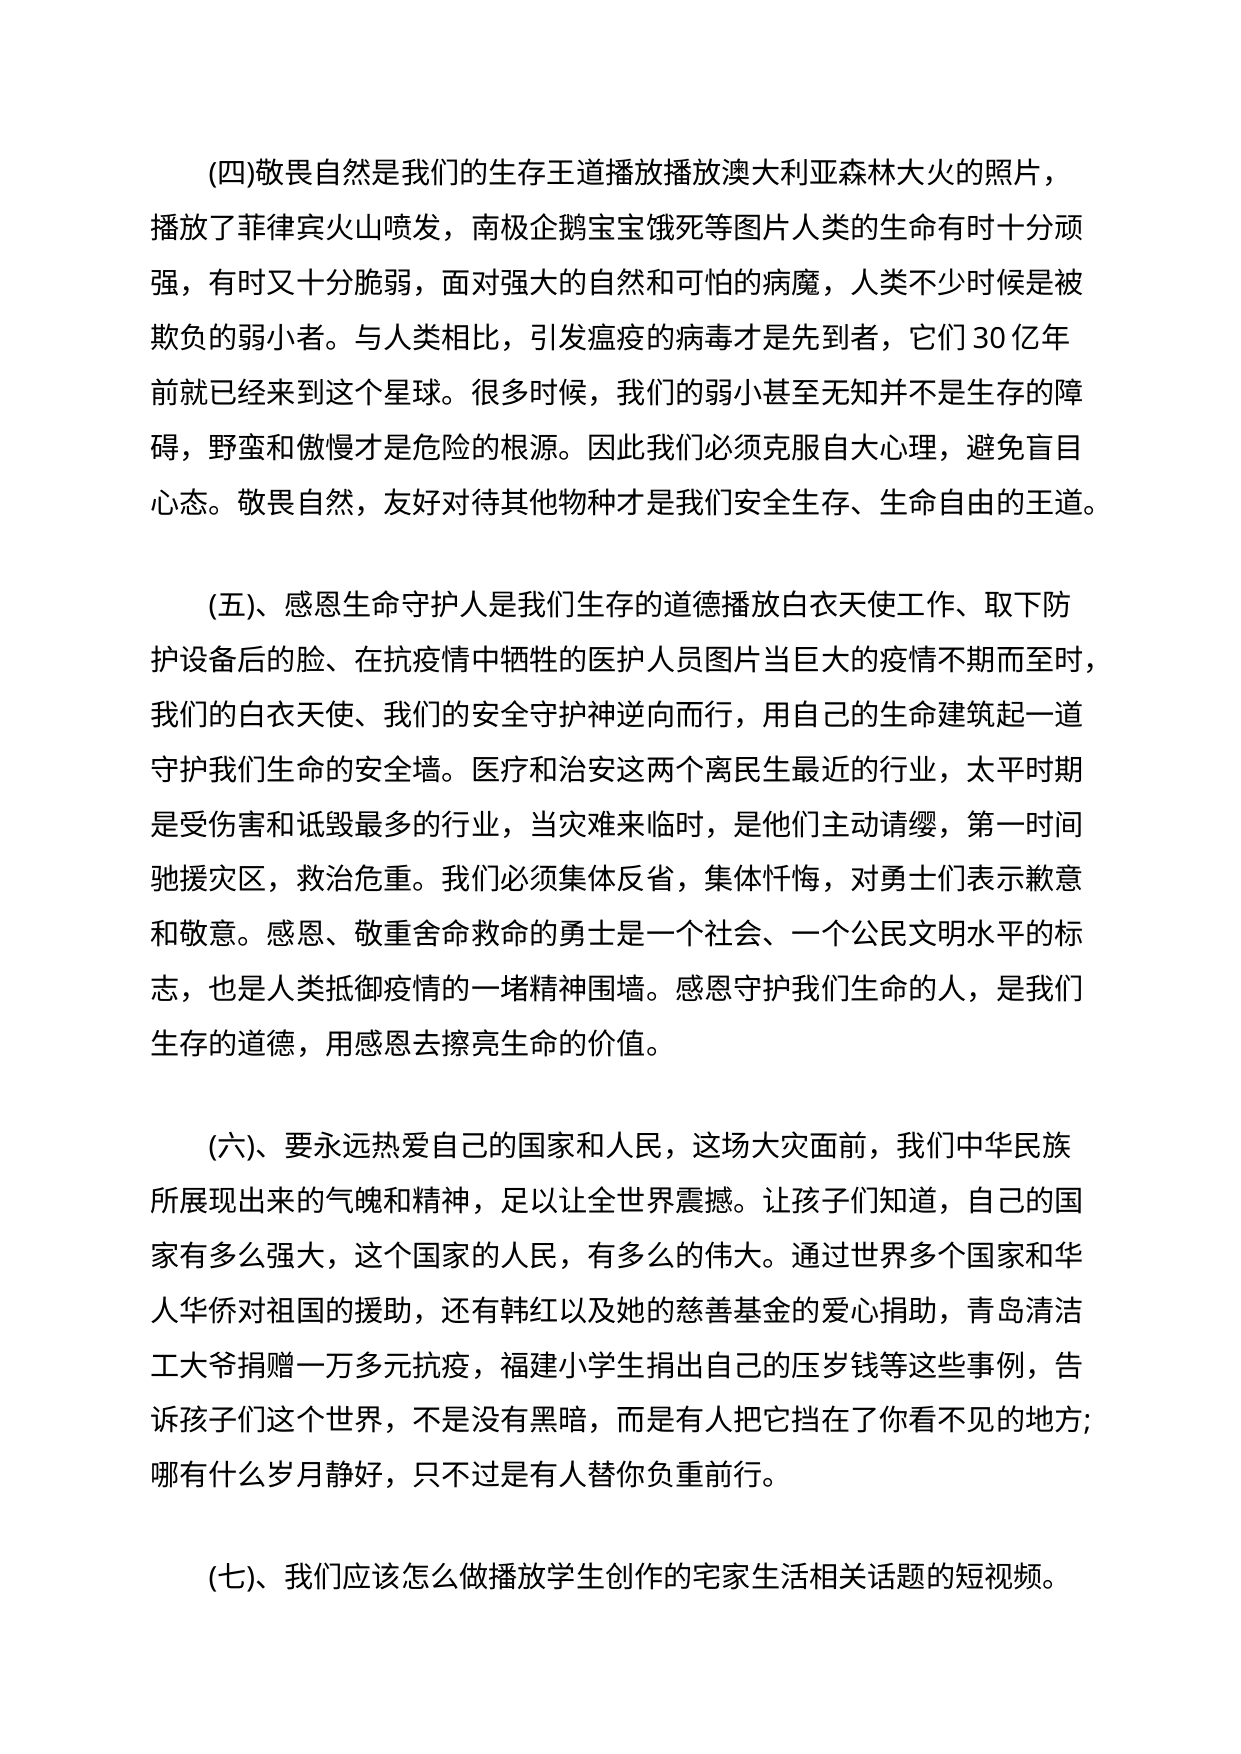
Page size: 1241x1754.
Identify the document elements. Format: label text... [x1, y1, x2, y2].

text (五)、感恩生命守护人是我们生存的道德播放白衣天使工作、取下防护设备后的脸、在抗疫情中牺牲的医护人员图片当巨大的疫情不期而至时，我们的白衣天使、我们的安全守护神逆向而行，用自己的生命建筑起一道守护我们生命的安全墙。医疗和治安这两个离民生最近的行业，太平时期是受伤害和诋毁最多的行业，当灾难来临时，是他们主动请缨，第一时间驰援灾区，救治危重。我们必须集体反省，集体忏悔，对勇士们表示歉意和敬意。感恩、敬重舍命救命的勇士是一个社会、一个公民文明水平的标志，也是人类抵御疫情的一堵精神围墙。感恩守护我们生命的人，是我们生存的道德，用感恩去擦亮生命的价值。 [150, 581, 1090, 1063]
text (四)敬畏自然是我们的生存王道播放播放澳大利亚森林大火的照片，播放了菲律宾火山喷发，南极企鹅宝宝饿死等图片人类的生命有时十分顽强，有时又十分脆弱，面对强大的自然和可怕的病魔，人类不少时候是被欺负的弱小者。与人类相比，引发瘟疫的病毒才是先到者，它们30亿年前就已经来到这个星球。很多时候，我们的弱小甚至无知并不是生存的障碍，野蛮和傲慢才是危险的根源。因此我们必须克服自大心理，避免盲目心态。敬畏自然，友好对待其他物种才是我们安全生存、生命自由的王道。 [150, 150, 1090, 522]
text (六)、要永远热爱自己的国家和人民，这场大灾面前，我们中华民族所展现出来的气魄和精神，足以让全世界震撼。让孩子们知道，自己的国家有多么强大，这个国家的人民，有多么的伟大。通过世界多个国家和华人华侨对祖国的援助，还有韩红以及她的慈善基金的爱心捐助，青岛清洁工大爷捐赠一万多元抗疫，福建小学生捐出自己的压岁钱等这些事例，告诉孩子们这个世界，不是没有黑暗，而是有人把它挡在了你看不见的地方;哪有什么岁月静好，只不过是有人替你负重前行。 [150, 1122, 1090, 1494]
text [150, 1554, 1090, 1596]
